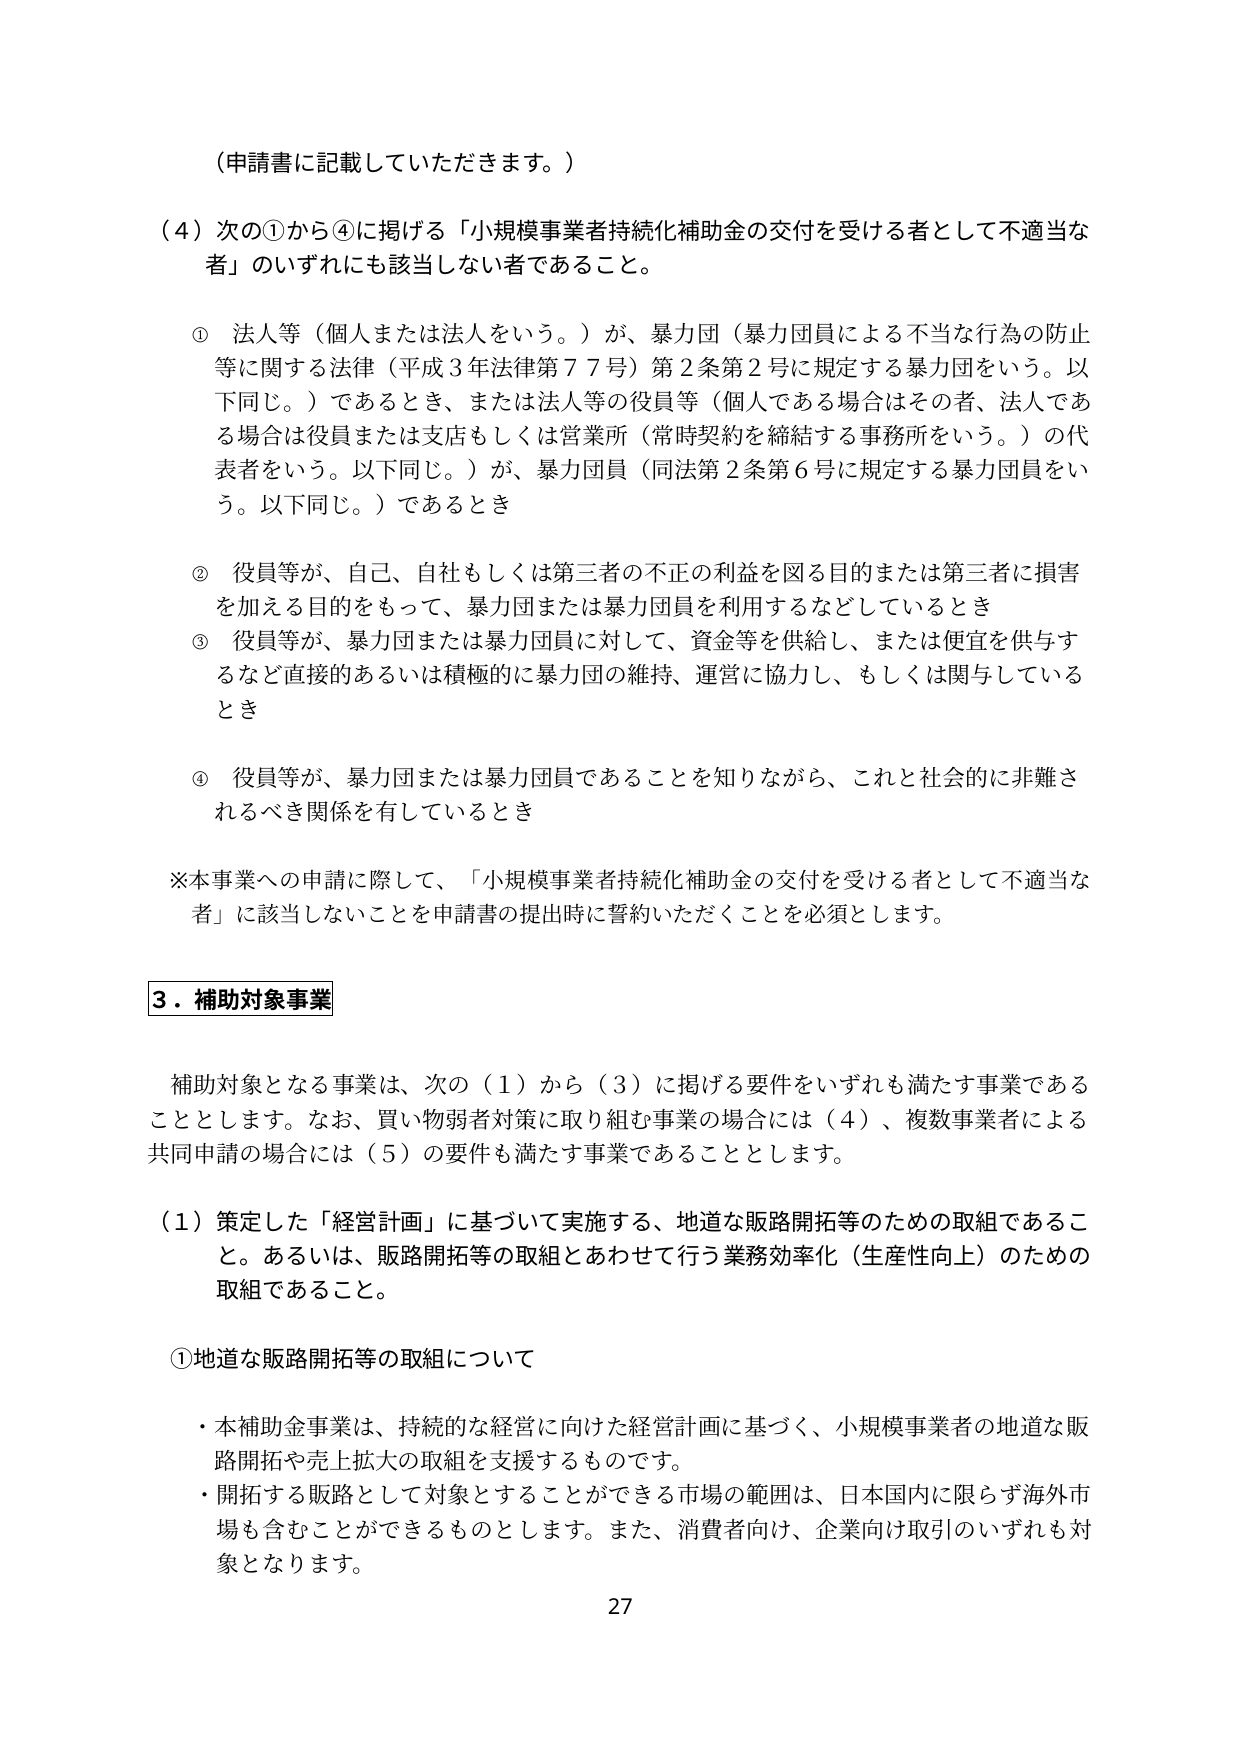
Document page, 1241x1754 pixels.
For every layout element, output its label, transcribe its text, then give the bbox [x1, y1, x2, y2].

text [148, 144, 1092, 179]
text るなど直接的あるいは積極的に暴力団の維持、運営に協力し、もしくは関与している [191, 657, 1092, 691]
text ・本補助金事業は、持続的な経営に向けた経営計画に基づく、小規模事業者の地道な販路開拓や売上拡大の取組を支援するものです。 [191, 1409, 1092, 1477]
text ④ 役員等が、暴力団または暴力団員であることを知りながら、これと社会的に非難さ [191, 759, 1092, 794]
text ※本事業への申請に際して、「小規模事業者持続化補助金の交付を受ける者として不適当な者」に該当しないことを申請書の提出時に誓約いただくことを必須とします。 [169, 862, 1092, 930]
text 補助対象となる事業は、次の（１）から（３）に掲げる要件をいずれも満たす事業であることとします。なお、買い物弱者対策に取り組む事業の場合には（４）、複数事業者による共同申請の場合には（５）の要件も満たす事業であることとします。 [148, 1067, 1092, 1169]
text （１）策定した「経営計画」に基づいて実施する、地道な販路開拓等のための取組であること。あるいは、販路開拓等の取組とあわせて行う業務効率化（生産性向上）のための取組であること。 [148, 1204, 1092, 1306]
text ① 法人等（個人または法人をいう。）が、暴力団（暴力団員による不当な行為の防止等に関する法律（平成３年法律第７７号）第２条第２号に規定する暴力団をいう。以下同じ。）であるとき、または法人等の役員等（個人である場合はその者、法人である場合は役員または支店もしくは営業所（常時契約を締結する事務所をいう。）の代表者をいう。以下同じ。）が、暴力団員（同法第２条第６号に規定する暴力団員をいう。以下同じ。）であるとき [191, 315, 1092, 520]
text れるべき関係を有しているとき [191, 794, 1092, 828]
text ③ 役員等が、暴力団または暴力団員に対して、資金等を供給し、または便宜を供与す [191, 623, 1092, 657]
text （４）次の①から④に掲げる「小規模事業者持続化補助金の交付を受ける者として不適当な者」のいずれにも該当しない者であること。 [148, 213, 1092, 281]
text ①地道な販路開拓等の取組について [148, 1340, 1092, 1374]
text とき [191, 691, 1092, 725]
text ・開拓する販路として対象とすることができる市場の範囲は、日本国内に限らず海外市場も含むことができるものとします。また、消費者向け、企業向け取引のいずれも対象となります。 [148, 1477, 1092, 1579]
text を加える目的をもって、暴力団または暴力団員を利用するなどしているとき [191, 589, 1092, 623]
text ３．補助対象事業 [148, 964, 1092, 1033]
text ② 役員等が、自己、自社もしくは第三者の不正の利益を図る目的または第三者に損害 [191, 554, 1092, 589]
